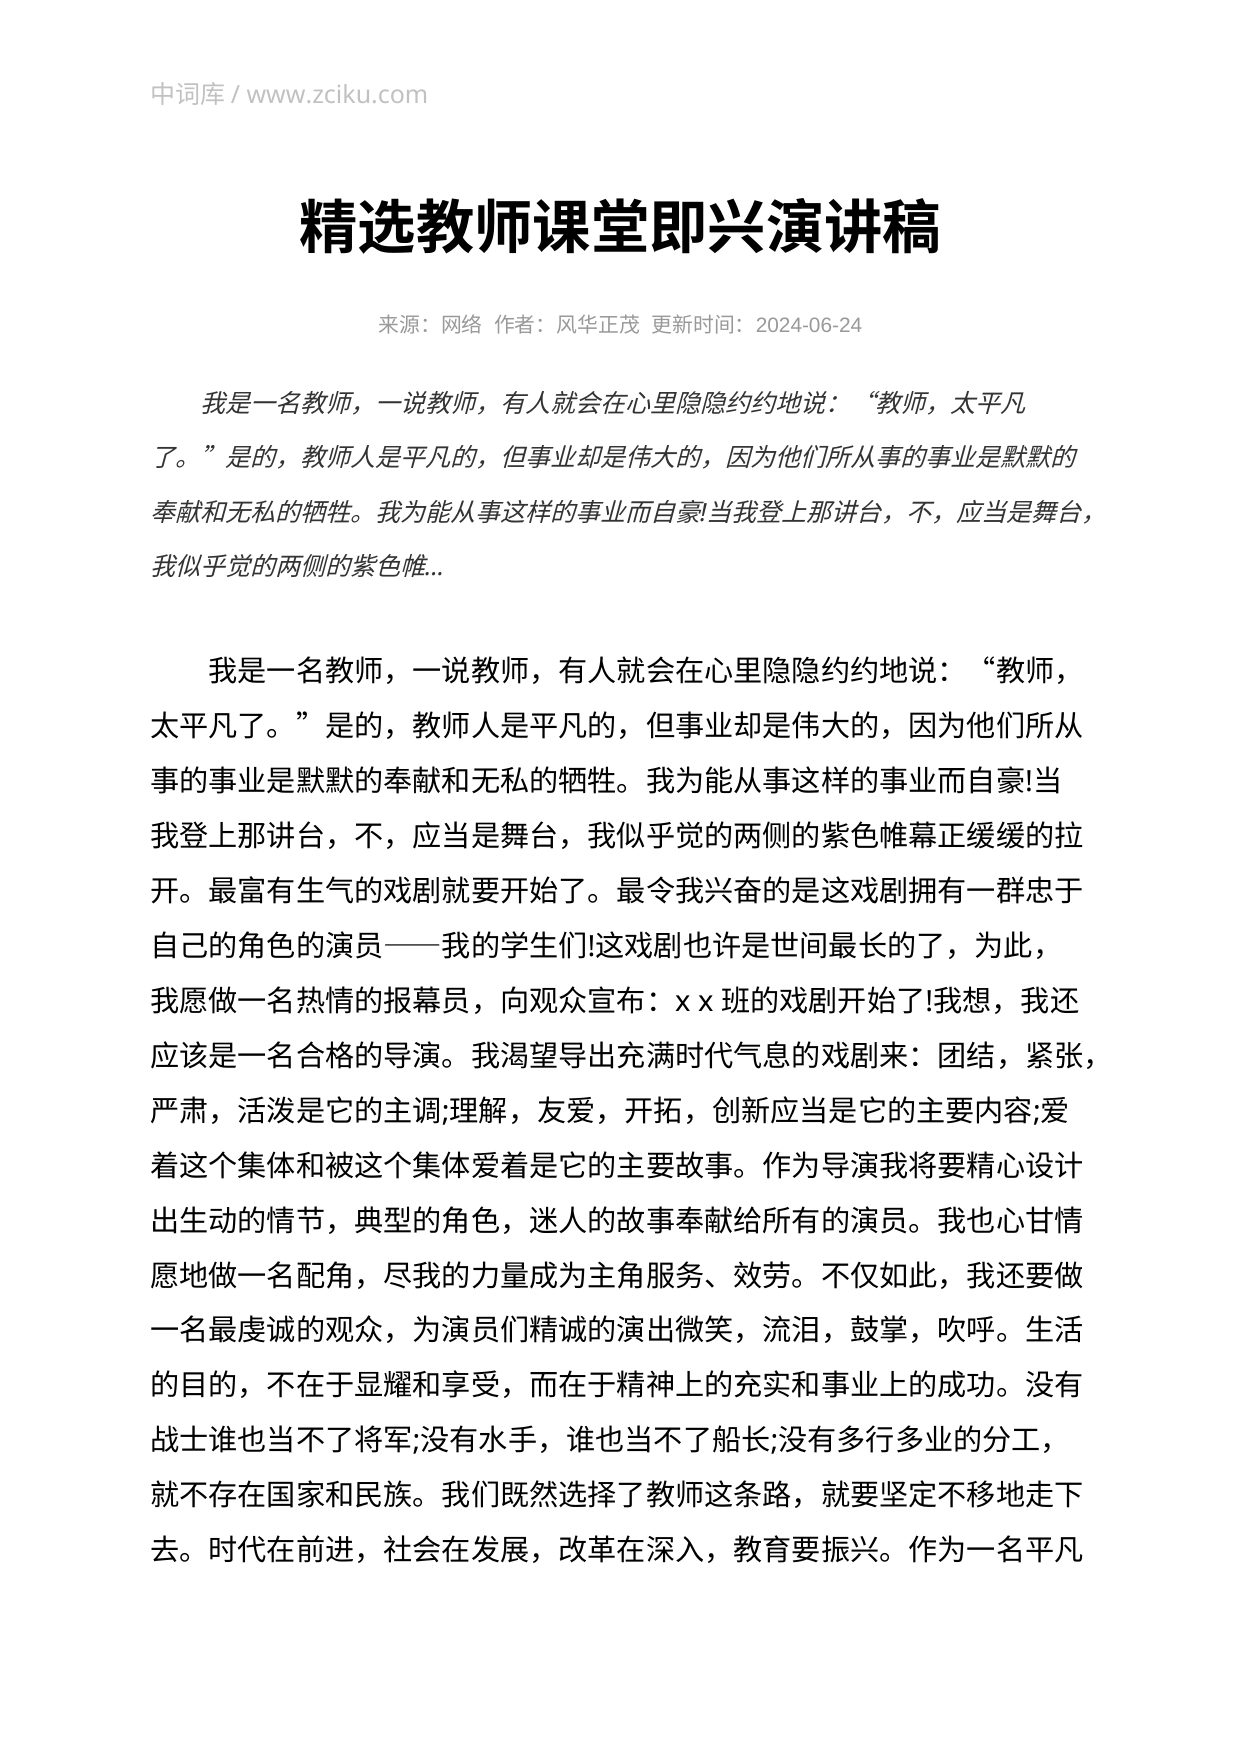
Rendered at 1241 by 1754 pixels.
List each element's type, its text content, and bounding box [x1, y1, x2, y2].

text 我是一名教师，一说教师，有人就会在心里隐隐约约地说：“教师，太平凡了。”是的，教师人是平凡的，但事业却是伟大的，因为他们所从事的事业是默默的奉献和无私的牺牲。我为能从事这样的事业而自豪!当我登上那讲台，不，应当是舞台，我似乎觉的两侧的紫色帷... [150, 383, 1090, 583]
text 来源：网络 作者：风华正茂 更新时间：2024-06-24 [150, 313, 1090, 337]
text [150, 648, 1090, 1569]
subtitle 精选教师课堂即兴演讲稿 [150, 181, 1090, 266]
